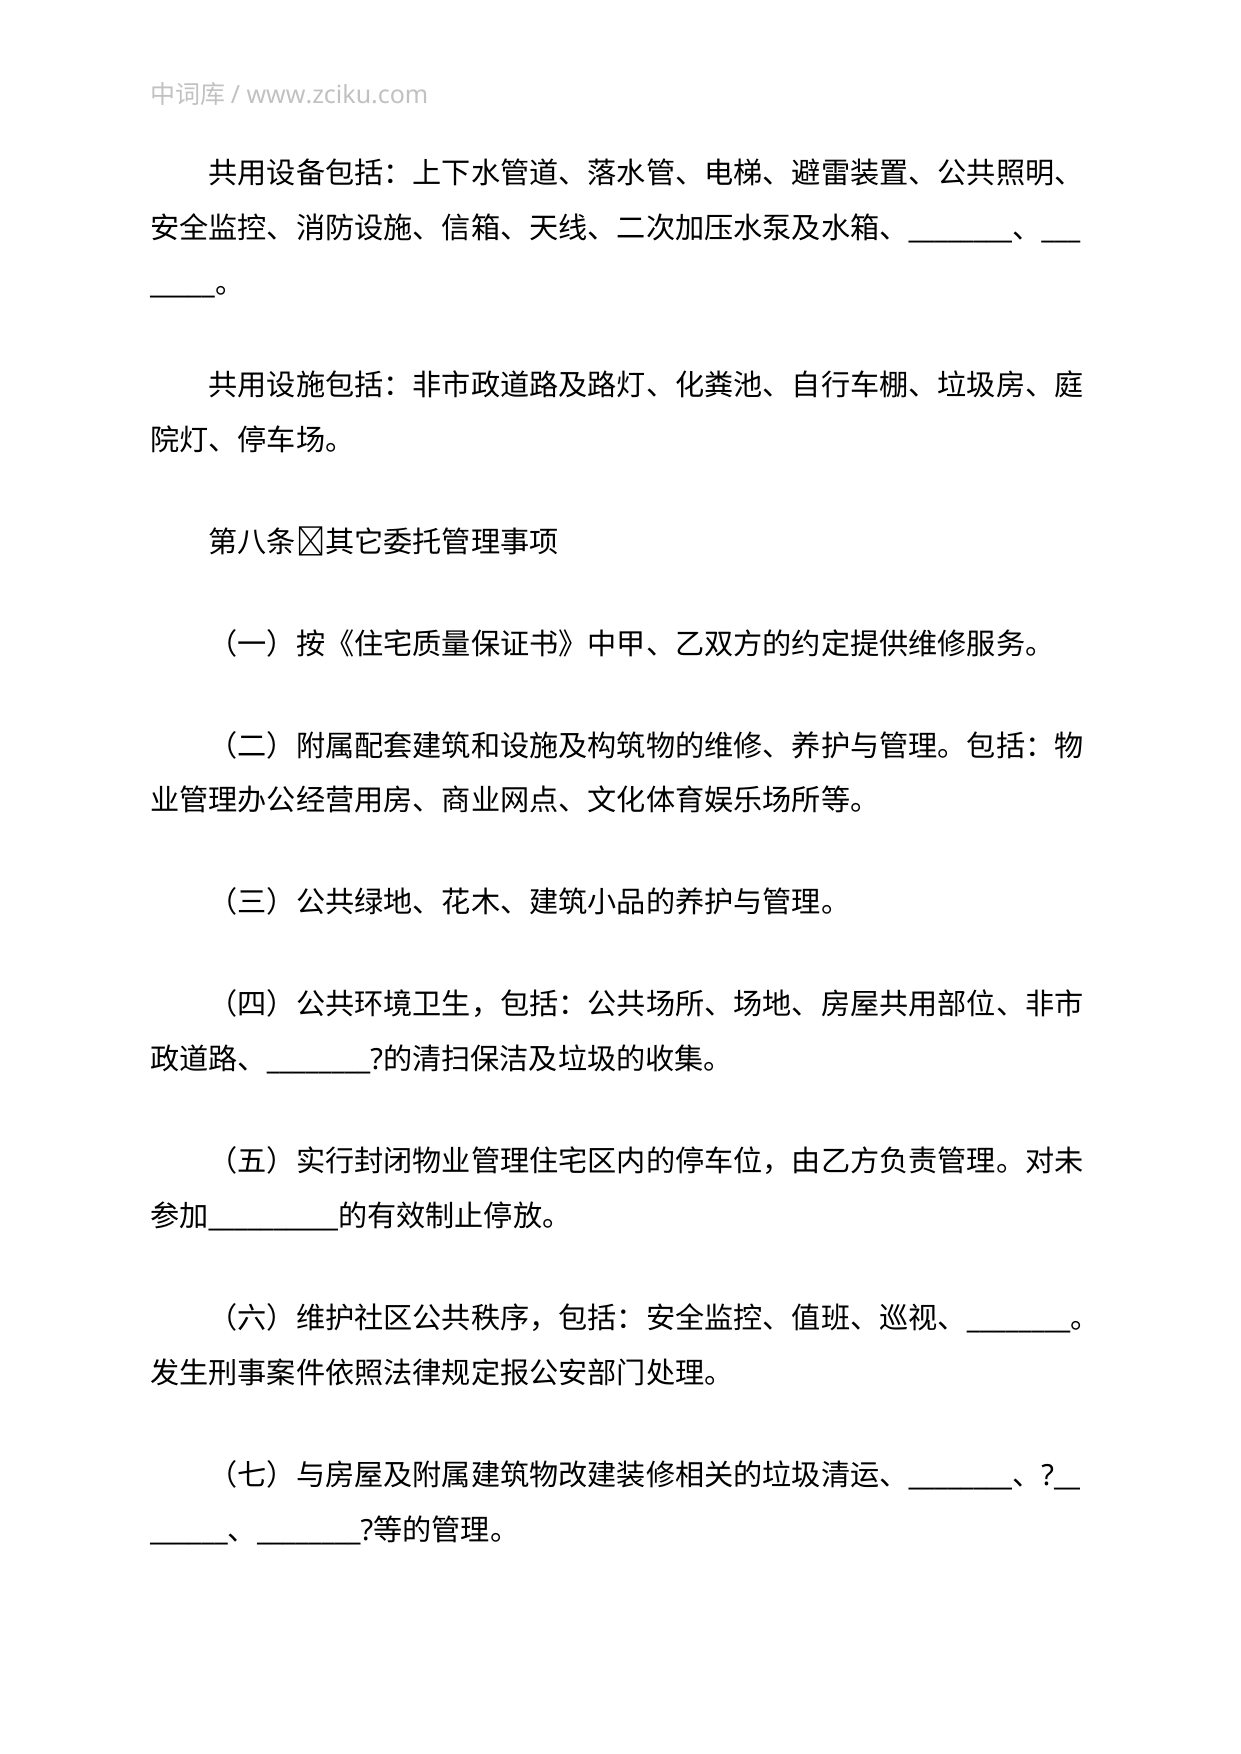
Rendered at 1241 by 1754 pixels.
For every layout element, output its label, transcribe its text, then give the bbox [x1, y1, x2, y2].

text （六）维护社区公共秩序，包括：安全监控、值班、巡视、________。发生刑事案件依照法律规定报公安部门处理。 [150, 1294, 1090, 1392]
text （五）实行封闭物业管理住宅区内的停车位，由乙方负责管理。对未参加__________的有效制止停放。 [150, 1137, 1090, 1235]
text 共用设施包括：非市政道路及路灯、化粪池、自行车棚、垃圾房、庭院灯、停车场。 [150, 362, 1090, 459]
text （四）公共环境卫生，包括：公共场所、场地、房屋共用部位、非市政道路、________?的清扫保洁及垃圾的收集。 [150, 981, 1090, 1078]
text （二）附属配套建筑和设施及构筑物的维修、养护与管理。包括：物业管理办公经营用房、商业网点、文化体育娱乐场所等。 [150, 722, 1090, 819]
text 共用设备包括：上下水管道、落水管、电梯、避雷装置、公共照明、安全监控、消防设施、信箱、天线、二次加压水泵及水箱、________、________。 [150, 150, 1090, 302]
text （七）与房屋及附属建筑物改建装修相关的垃圾清运、________、?________、________?等的管理。 [150, 1451, 1090, 1548]
text 第八条其它委托管理事项 [150, 518, 1090, 561]
text （一）按《住宅质量保证书》中甲、乙双方的约定提供维修服务。 [150, 620, 1090, 663]
text （三）公共绿地、花木、建筑小品的养护与管理。 [150, 879, 1090, 921]
